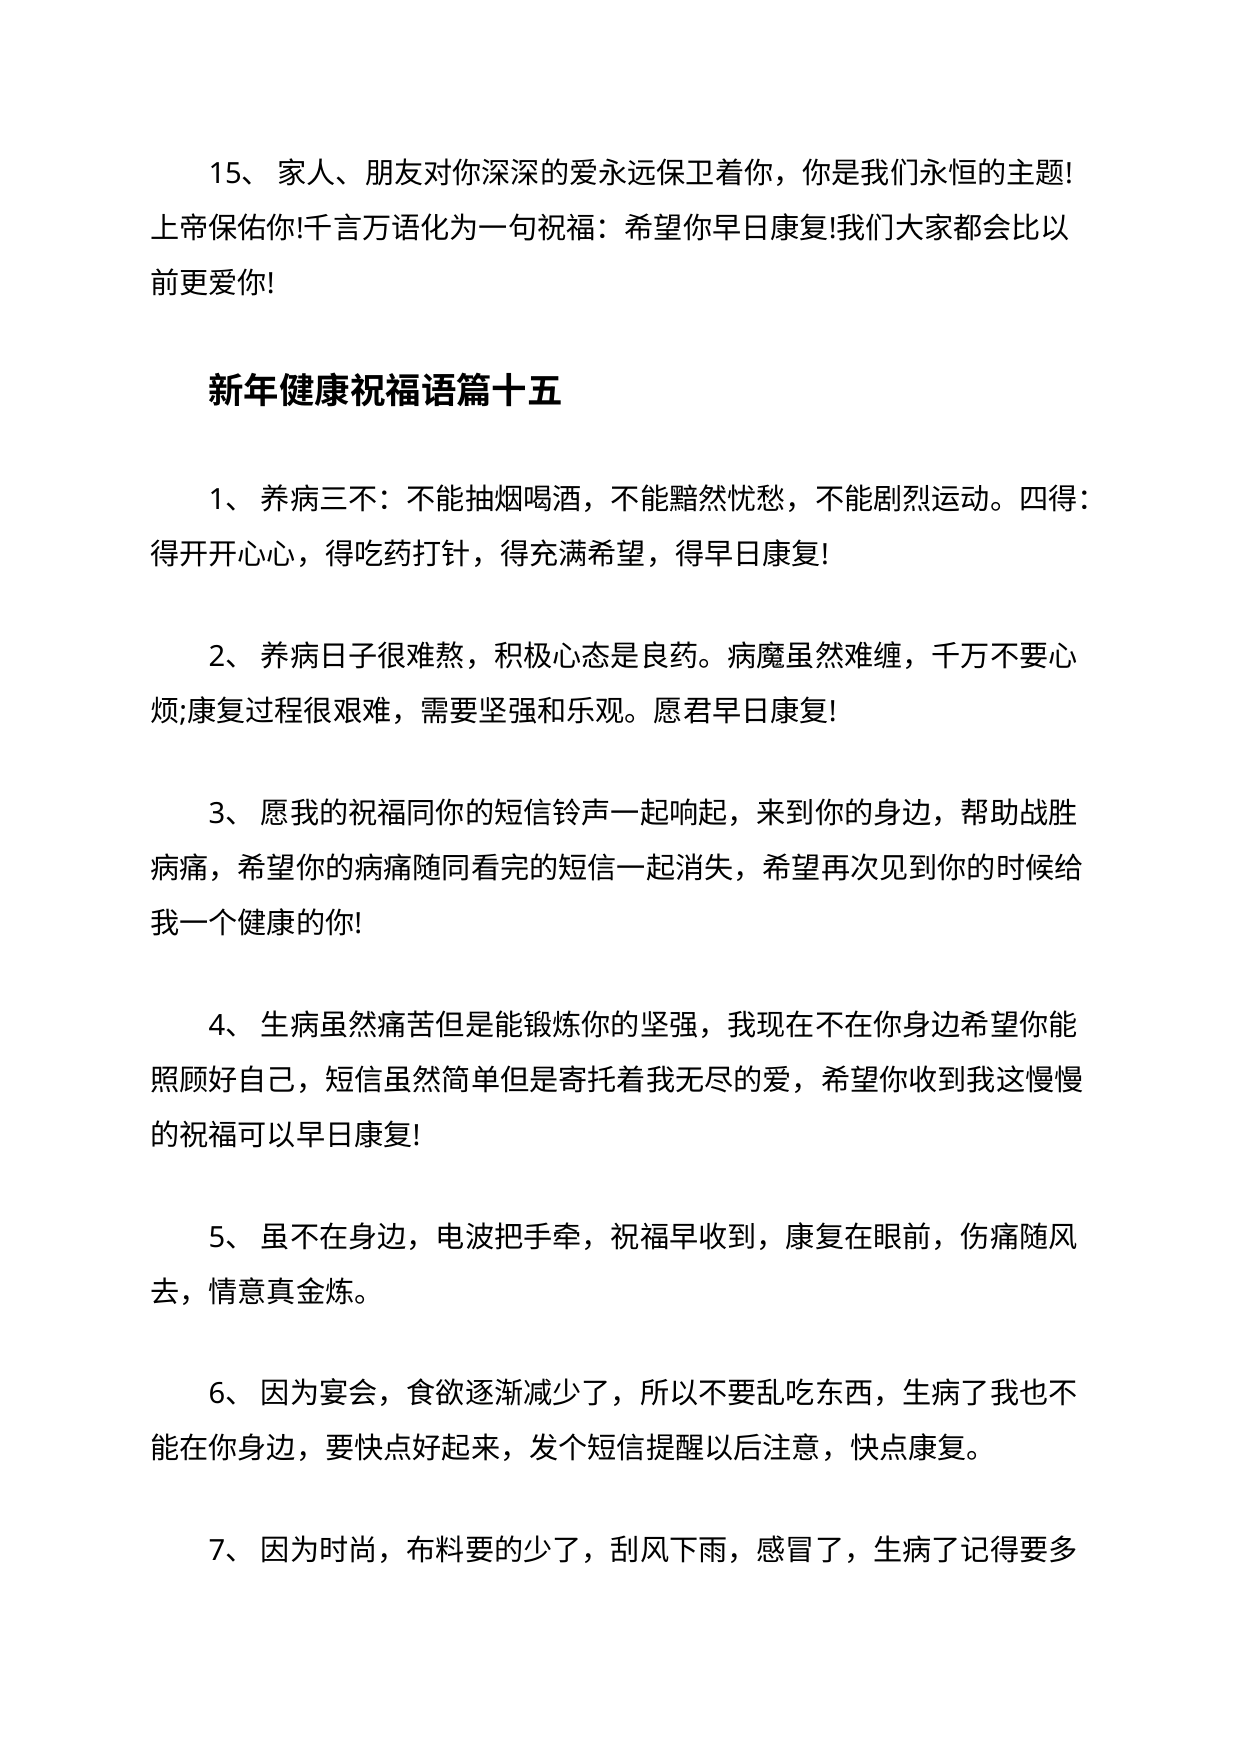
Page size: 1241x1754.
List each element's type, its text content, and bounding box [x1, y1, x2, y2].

text 3、 愿我的祝福同你的短信铃声一起响起，来到你的身边，帮助战胜病痛，希望你的病痛随同看完的短信一起消失，希望再次见到你的时候给我一个健康的你! [150, 789, 1090, 942]
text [150, 1527, 1090, 1569]
text 6、 因为宴会，食欲逐渐减少了，所以不要乱吃东西，生病了我也不能在你身边，要快点好起来，发个短信提醒以后注意，快点康复。 [150, 1370, 1090, 1467]
text 4、 生病虽然痛苦但是能锻炼你的坚强，我现在不在你身边希望你能照顾好自己，短信虽然简单但是寄托着我无尽的爱，希望你收到我这慢慢的祝福可以早日康复! [150, 1001, 1090, 1153]
text 5、 虽不在身边，电波把手牵，祝福早收到，康复在眼前，伤痛随风去，情意真金炼。 [150, 1213, 1090, 1310]
text 1、 养病三不：不能抽烟喝酒，不能黯然忧愁，不能剧烈运动。四得：得开开心心，得吃药打针，得充满希望，得早日康复! [150, 475, 1090, 573]
text 2、 养病日子很难熬，积极心态是良药。病魔虽然难缠，千万不要心烦;康复过程很艰难，需要坚强和乐观。愿君早日康复! [150, 632, 1090, 730]
text 15、 家人、朋友对你深深的爱永远保卫着你，你是我们永恒的主题!上帝保佑你!千言万语化为一句祝福：希望你早日康复!我们大家都会比以前更爱你! [150, 150, 1090, 302]
text 新年健康祝福语篇十五 [150, 362, 1090, 413]
